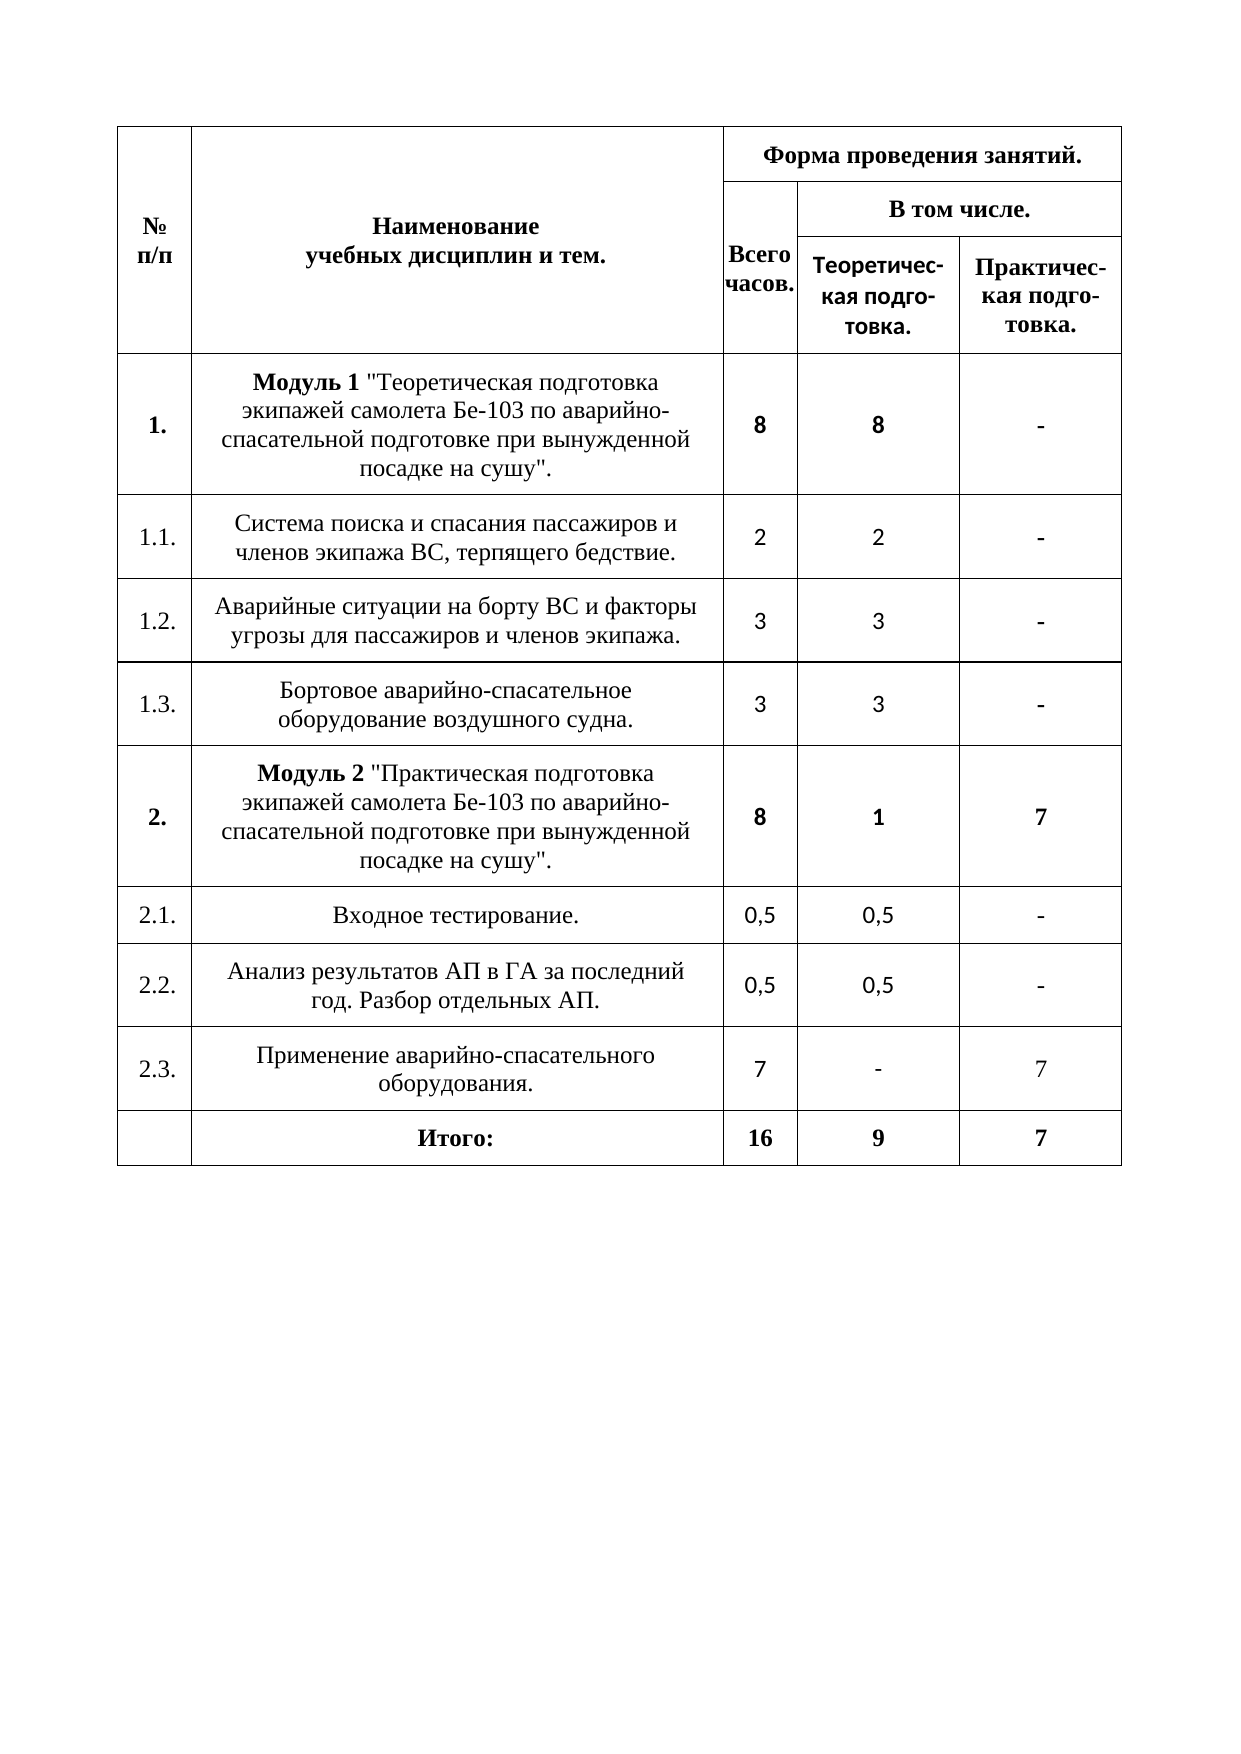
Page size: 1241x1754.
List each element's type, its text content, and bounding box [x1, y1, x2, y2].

table_cell Бортовое аварийно-спасательное оборудование воздушного судна. [192, 663, 723, 745]
table_cell - [798, 1027, 959, 1110]
table_cell 8 [724, 354, 797, 494]
table_cell 2.3. [118, 1027, 191, 1110]
table_cell Входное тестирование. [192, 887, 723, 943]
table_cell Теоретичес-кая подго-товка. [798, 237, 959, 353]
table_cell - [960, 944, 1121, 1026]
table_cell Применение аварийно-спасательного оборудования. [192, 1027, 723, 1110]
table_cell Система поиска и спасания пассажиров и членов экипажа ВС, терпящего бедствие. [192, 495, 723, 578]
table_header № п/п [118, 127, 191, 353]
table_cell 0,5 [724, 887, 797, 943]
table_cell 8 [724, 746, 797, 886]
table_cell Модуль 1 "Теоретическая подготовка экипажей самолета Бе-103 по аварийно-спасательной подготовке при вынужденной посадке на сушу". [192, 354, 723, 494]
table_cell - [960, 354, 1121, 494]
table_cell 2 [798, 495, 959, 578]
table_cell [118, 1111, 191, 1164]
table_cell 2 [724, 495, 797, 578]
table_cell 1.1. [118, 495, 191, 578]
table_cell Всего часов. [724, 182, 797, 353]
table_cell 0,5 [798, 944, 959, 1026]
table_cell 1.2. [118, 579, 191, 661]
table_cell 1 [798, 746, 959, 886]
table_cell Модуль 2 "Практическая подготовка экипажей самолета Бе-103 по аварийно-спасательной подготовке при вынужденной посадке на сушу". [192, 746, 723, 886]
table_header Наименование учебных дисциплин и тем. [192, 127, 723, 353]
table_cell Аварийные ситуации на борту ВС и факторы угрозы для пассажиров и членов экипажа. [192, 579, 723, 661]
table_cell 2.2. [118, 944, 191, 1026]
table_cell 8 [798, 354, 959, 494]
table_cell 9 [798, 1111, 959, 1164]
table_cell Итого: [192, 1111, 723, 1164]
table_cell 1. [118, 354, 191, 494]
table_cell Практичес-кая подго-товка. [960, 237, 1121, 353]
table_cell 0,5 [724, 944, 797, 1026]
table_cell 2.1. [118, 887, 191, 943]
table_cell 7 [960, 746, 1121, 886]
table_cell - [960, 663, 1121, 745]
table_cell Анализ результатов АП в ГА за последний год. Разбор отдельных АП. [192, 944, 723, 1026]
table_cell 0,5 [798, 887, 959, 943]
table_cell 16 [724, 1111, 797, 1164]
table_cell - [960, 579, 1121, 661]
table_cell - [960, 887, 1121, 943]
table_cell 1.3. [118, 663, 191, 745]
table_cell 7 [960, 1027, 1121, 1110]
table_cell 3 [798, 579, 959, 661]
table_cell 7 [724, 1027, 797, 1110]
table_cell 7 [960, 1111, 1121, 1164]
table_cell В том числе. [798, 182, 1121, 236]
table_header Форма проведения занятий. [724, 127, 1121, 181]
table_cell 3 [724, 663, 797, 745]
table_cell 2. [118, 746, 191, 886]
table_cell - [960, 495, 1121, 578]
table_cell 3 [724, 579, 797, 661]
table_cell 3 [798, 663, 959, 745]
